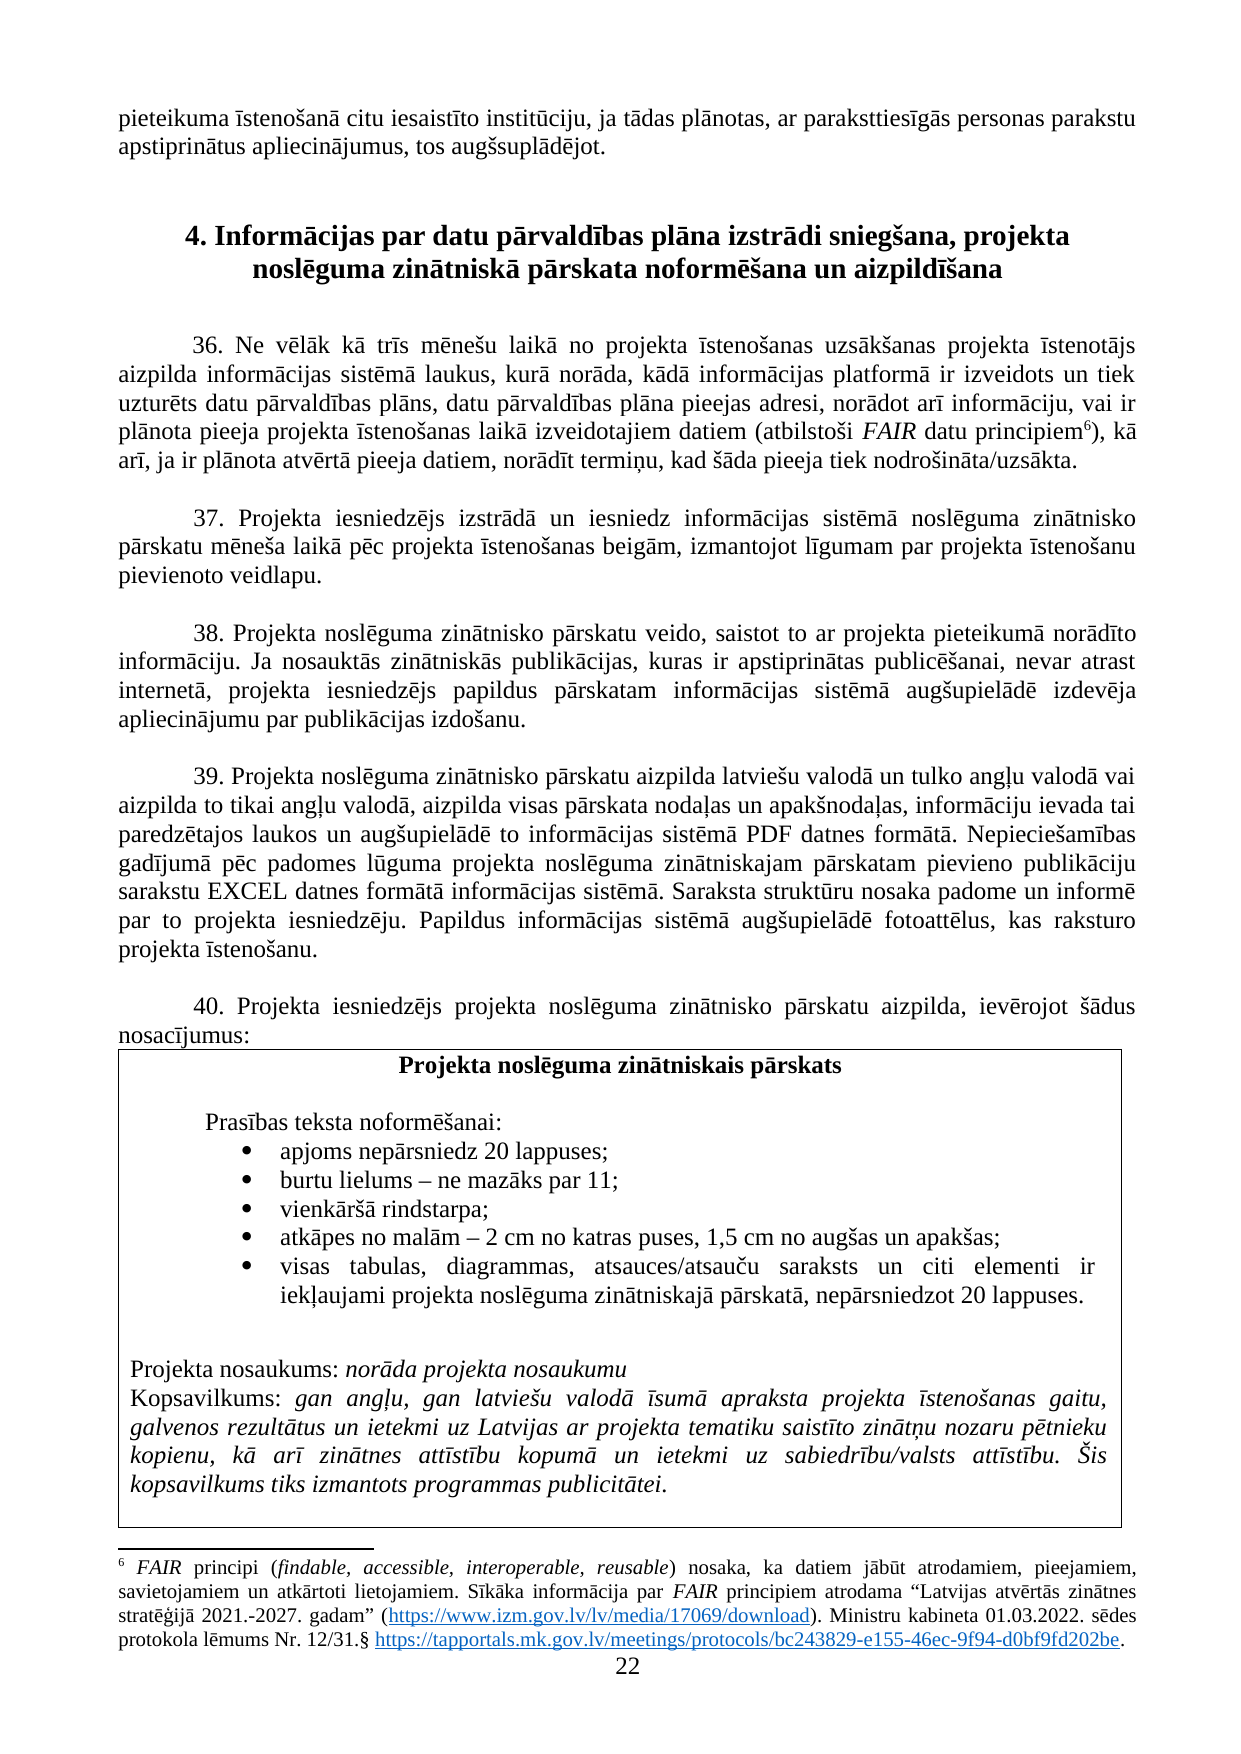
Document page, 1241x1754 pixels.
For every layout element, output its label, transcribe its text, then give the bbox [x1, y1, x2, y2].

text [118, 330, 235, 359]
text 37. Projekta iesniedzējs izstrādā un iesniedz informācijas sistēmā noslēguma zinātnisko pārskatu mēneša laikā pēc projekta īstenošanas beigām, izmantojot līgumam par projekta īstenošanu pievienoto veidlapu. [118, 503, 1137, 589]
subtitle 4. Informācijas par datu pārvaldības plāna izstrādi sniegšana, projekta noslēguma zinātniskā pārskata noformēšana un aizpildīšana [118, 218, 1137, 285]
text 39. Projekta noslēguma zinātnisko pārskatu aizpilda latviešu valodā un tulko angļu valodā vai aizpilda to tikai angļu valodā, aizpilda visas pārskata nodaļas un apakšnodaļas, informāciju ievada tai paredzētajos laukos un augšupielādē to informācijas sistēmā PDF datnes formātā. Nepieciešamības gadījumā pēc padomes lūguma projekta noslēguma zinātniskajam pārskatam pievieno publikāciju sarakstu EXCEL datnes formātā informācijas sistēmā. Saraksta struktūru nosaka padome un informē par to projekta iesniedzēju. Papildus informācijas sistēmā augšupielādē fotoattēlus, kas raksturo projekta īstenošanu. [118, 761, 1137, 963]
text 40. Projekta iesniedzējs projekta noslēguma zinātnisko pārskatu aizpilda, ievērojot šādus nosacījumus: [118, 991, 1137, 1049]
text 38. Projekta noslēguma zinātnisko pārskatu veido, saistot to ar projekta pieteikumā norādīto informāciju. Ja nosauktās zinātniskās publikācijas, kuras ir apstiprinātas publicēšanai, nevar atrast internetā, projekta iesniedzējs papildus pārskatam informācijas sistēmā augšupielādē izdevēja apliecinājumu par publikācijas izdošanu. [118, 618, 1137, 733]
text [118, 103, 1137, 160]
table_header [119, 1050, 1121, 1527]
